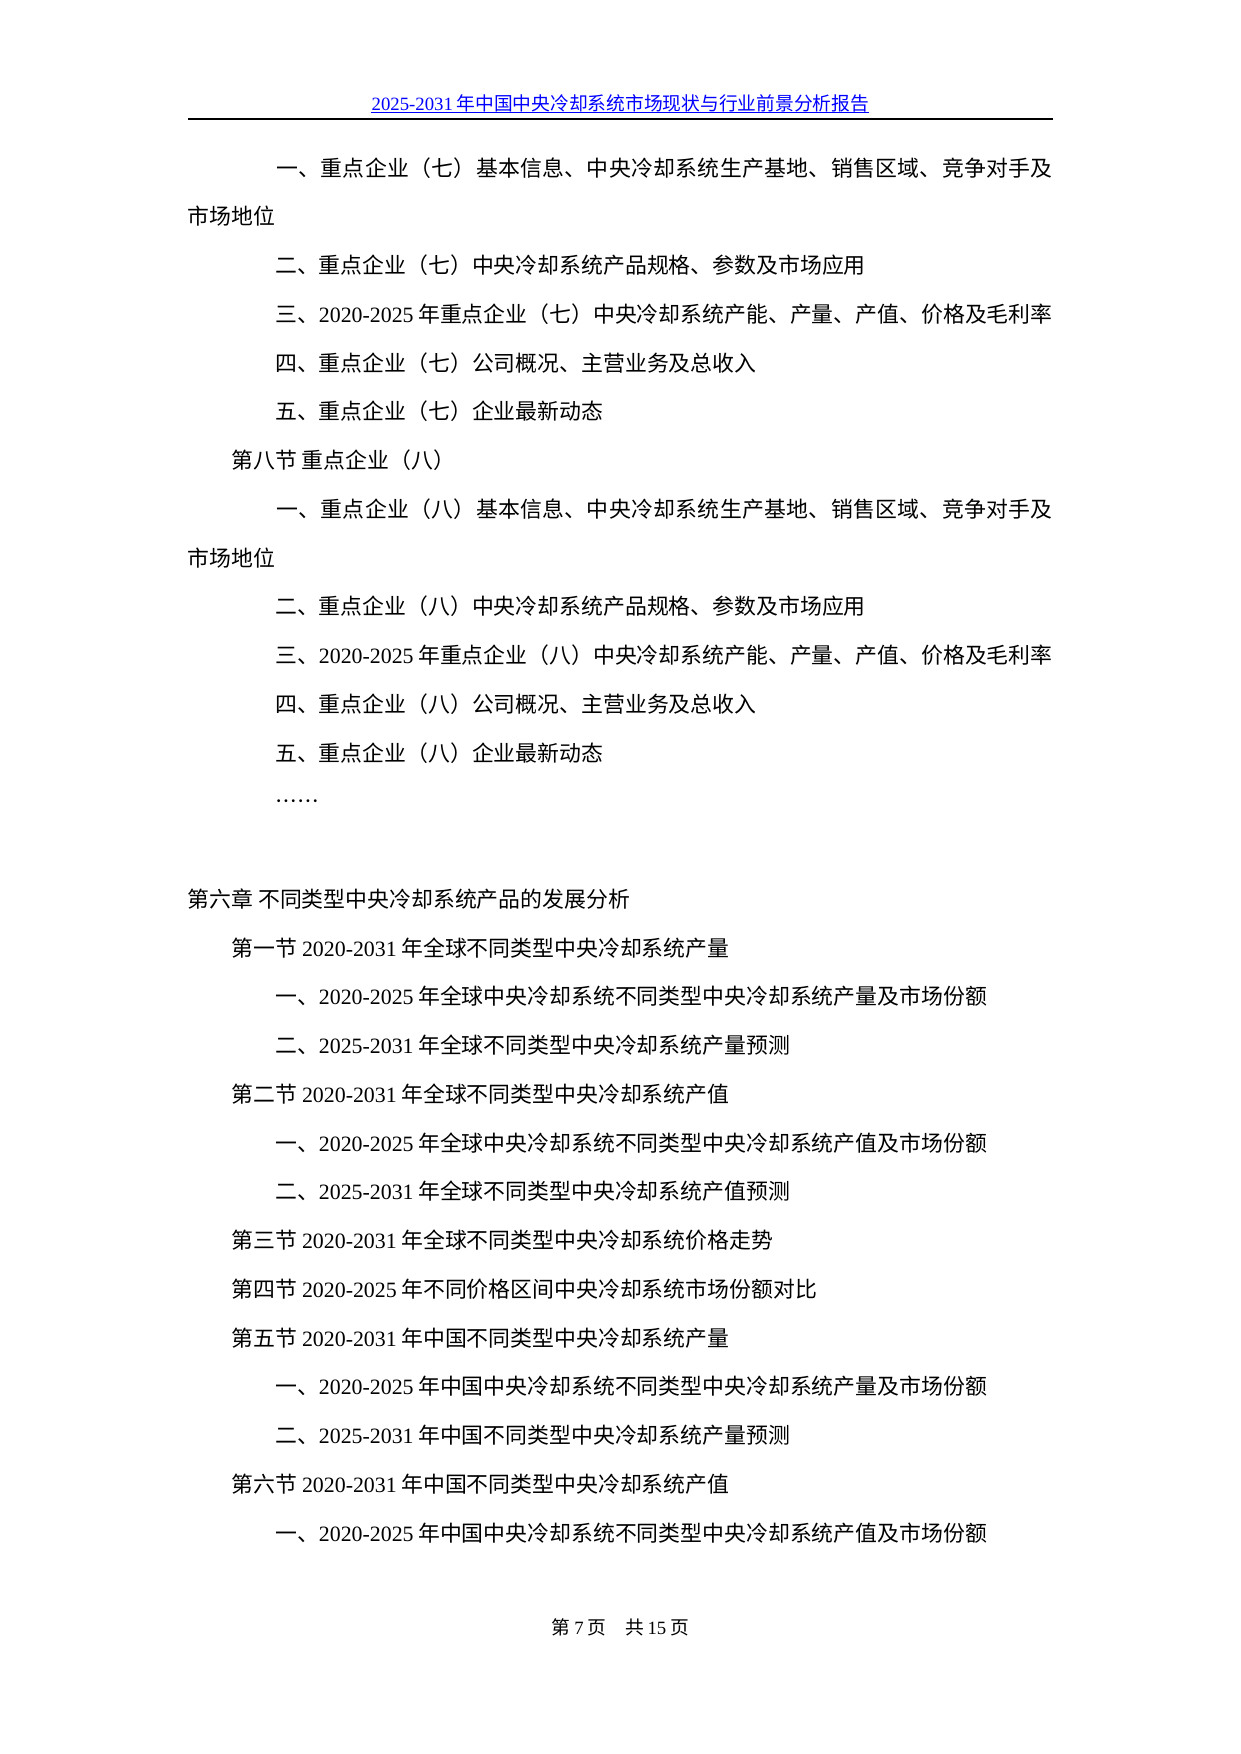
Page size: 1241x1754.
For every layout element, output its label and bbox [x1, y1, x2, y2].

text [187, 150, 1053, 1548]
